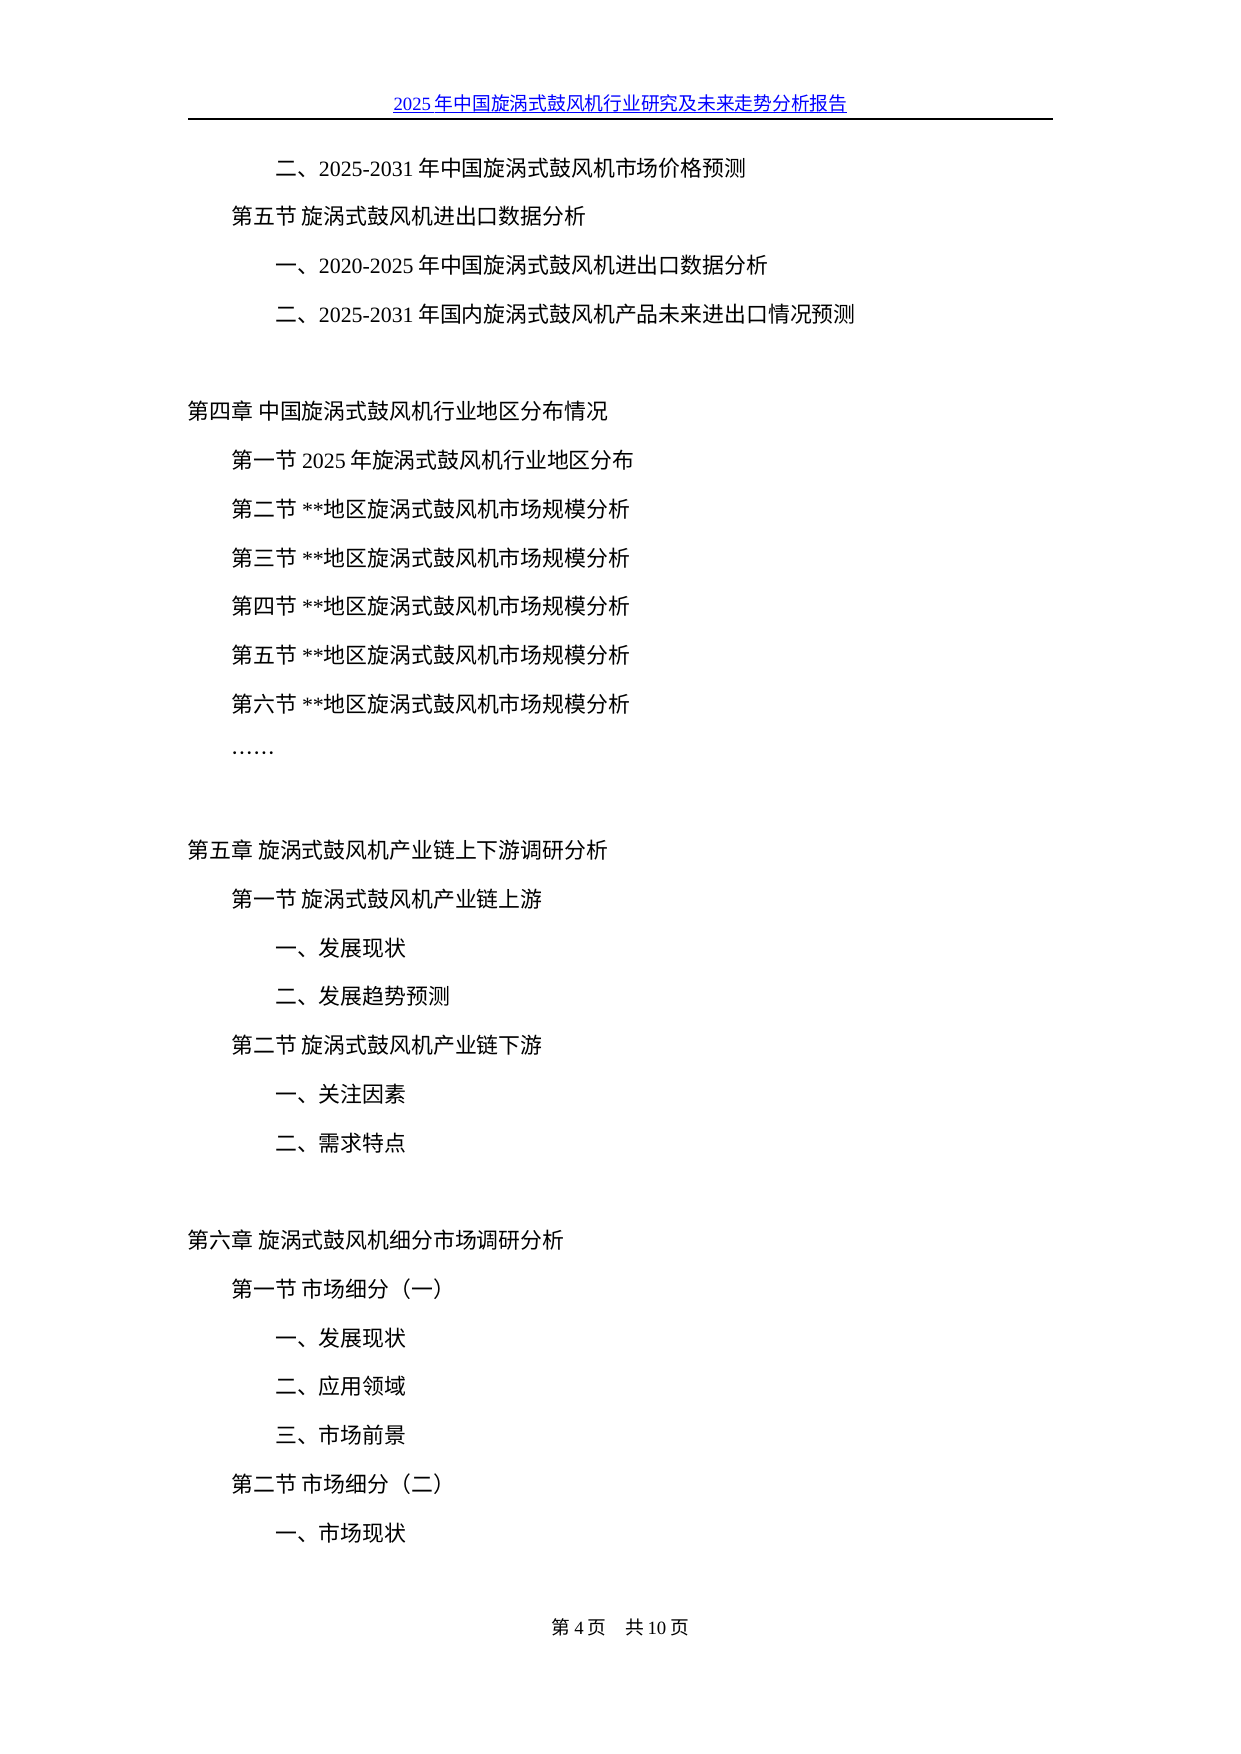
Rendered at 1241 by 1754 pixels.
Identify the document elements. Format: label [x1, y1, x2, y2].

text [187, 150, 1053, 1548]
